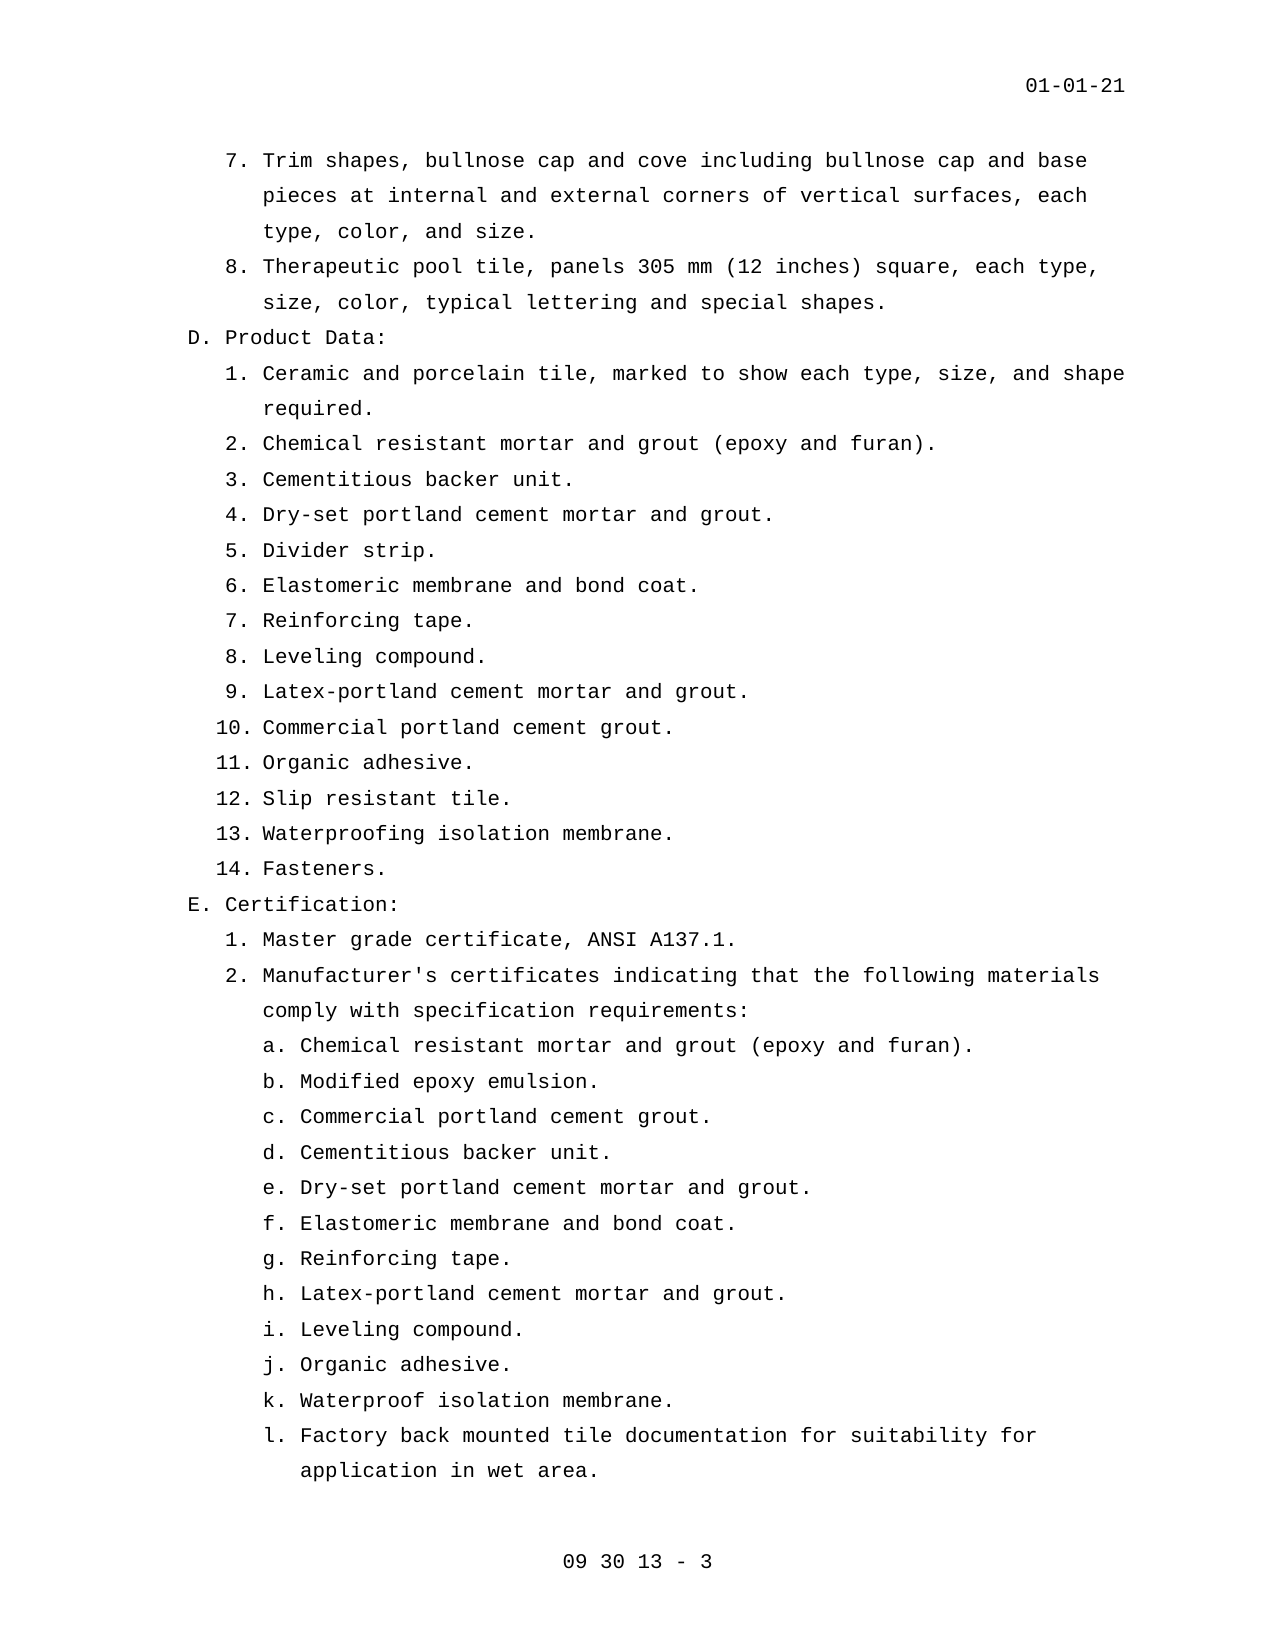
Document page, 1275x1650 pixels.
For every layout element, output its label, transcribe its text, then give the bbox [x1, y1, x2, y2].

text Dry-set portland cement mortar and grout. [262, 1177, 1125, 1201]
text Factory back mounted tile documentation for suitability for application in wet area. [262, 1425, 1125, 1484]
text Elastomeric membrane and bond coat. [225, 575, 1125, 599]
text Manufacturer's certificates indicating that the following materials comply with specification requirements: [225, 964, 1125, 1024]
text Waterproofing isolation membrane. [216, 823, 1125, 847]
text Organic adhesive. [262, 1354, 1125, 1378]
text Commercial portland cement grout. [262, 1106, 1125, 1130]
text Cementitious backer unit. [262, 1142, 1125, 1165]
text Reinforcing tape. [262, 1248, 1125, 1272]
text Leveling compound. [262, 1319, 1125, 1342]
text Therapeutic pool tile, panels 305 mm (12 inches) square, each type, size, color, typical lettering and special shapes. [225, 256, 1125, 315]
text Reinforcing tape. [225, 610, 1125, 634]
text Commercial portland cement grout. [216, 717, 1125, 740]
text Trim shapes, bullnose cap and cove including bullnose cap and base pieces at internal and external corners of vertical surfaces, each type, color, and size. [225, 150, 1125, 244]
text Master grade certificate, ANSI A137.1. [225, 929, 1125, 953]
text Organic adhesive. [216, 752, 1125, 776]
text Fasteners. [216, 858, 1125, 882]
text Latex-portland cement mortar and grout. [225, 681, 1125, 705]
text Dry-set portland cement mortar and grout. [225, 504, 1125, 528]
text Leveling compound. [225, 646, 1125, 669]
text Slip resistant tile. [216, 787, 1125, 811]
text Certification: [187, 894, 1125, 917]
text Product Data: [187, 327, 1125, 351]
text Waterproof isolation membrane. [262, 1389, 1125, 1413]
text Elastomeric membrane and bond coat. [262, 1212, 1125, 1236]
text Modified epoxy emulsion. [262, 1071, 1125, 1094]
text Cementitious backer unit. [225, 469, 1125, 492]
text Ceramic and porcelain tile, marked to show each type, size, and shape required. [225, 362, 1125, 422]
text Chemical resistant mortar and grout (epoxy and furan). [262, 1035, 1125, 1059]
text Latex-portland cement mortar and grout. [262, 1283, 1125, 1307]
text Divider strip. [225, 539, 1125, 563]
text Chemical resistant mortar and grout (epoxy and furan). [225, 433, 1125, 457]
